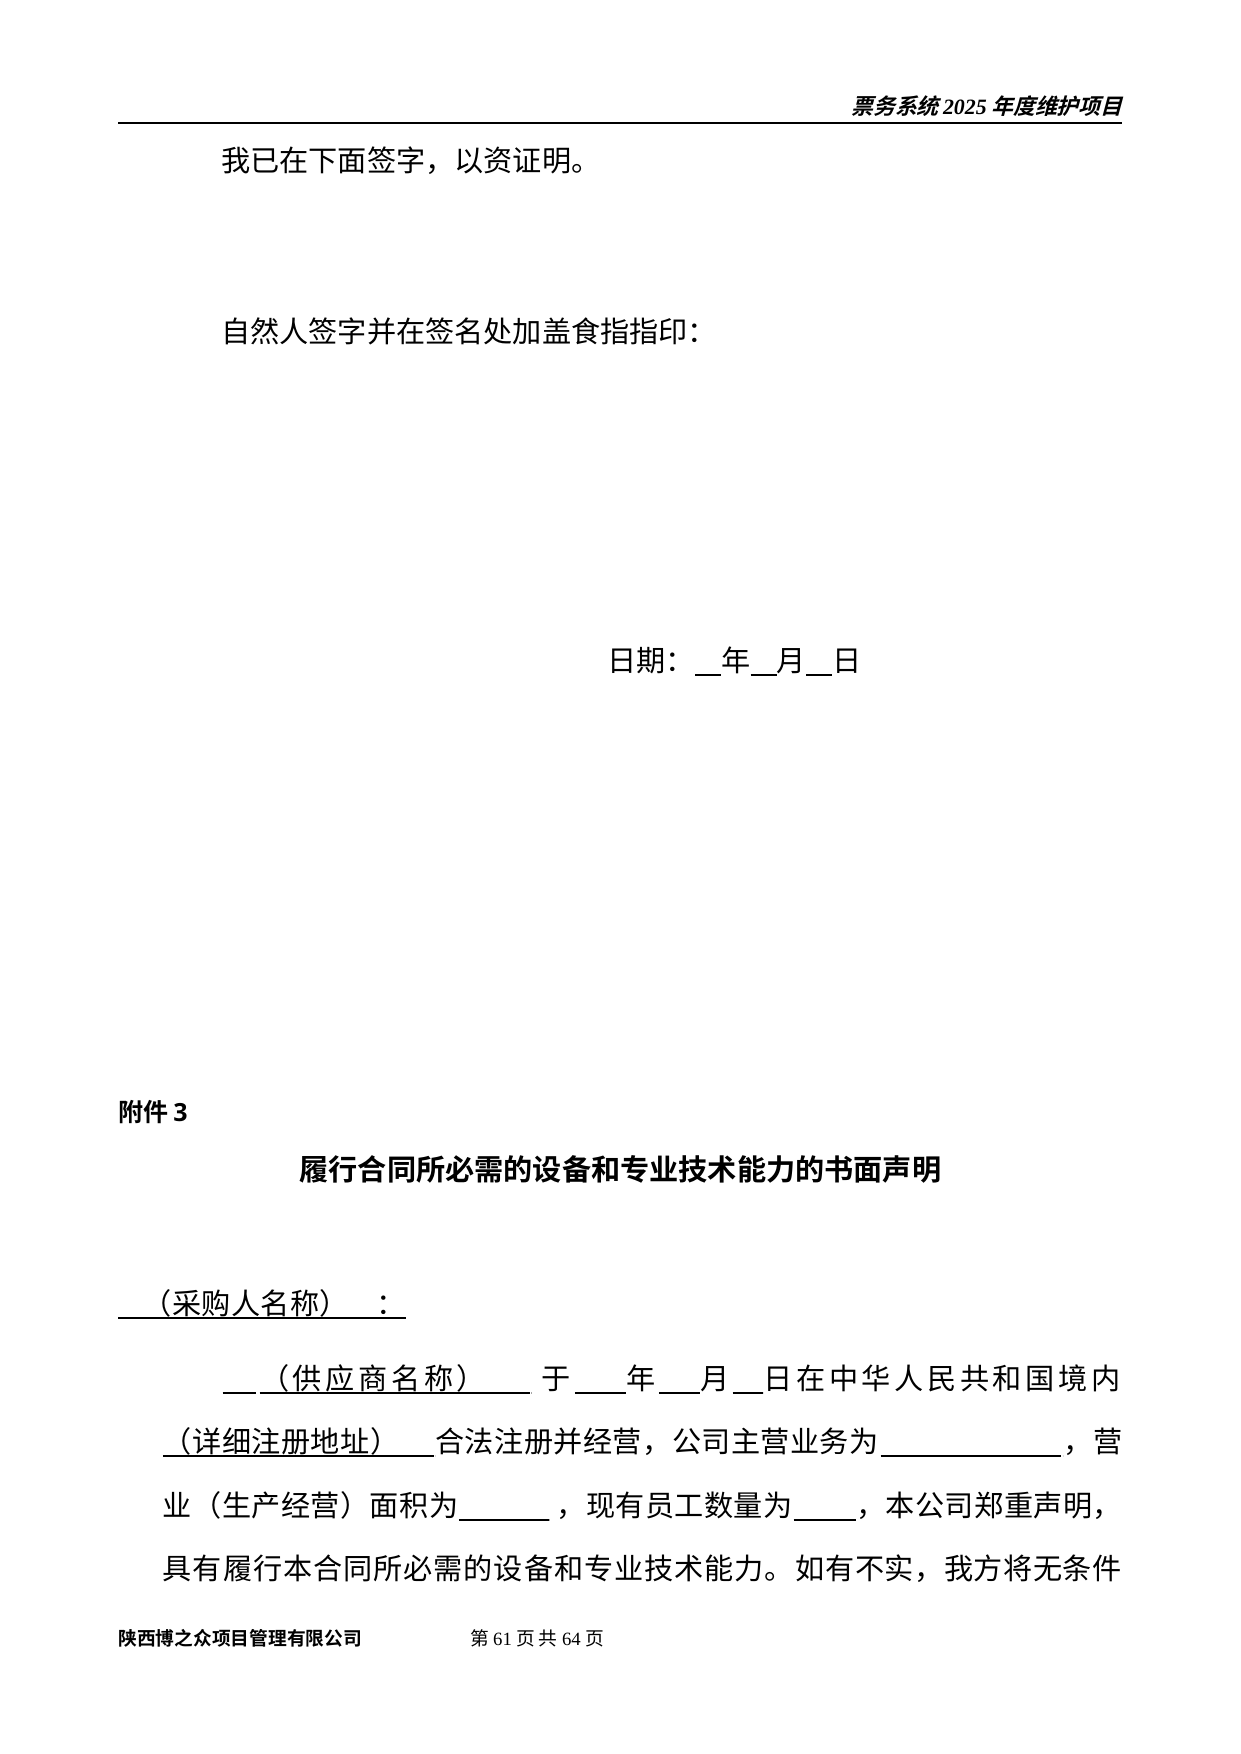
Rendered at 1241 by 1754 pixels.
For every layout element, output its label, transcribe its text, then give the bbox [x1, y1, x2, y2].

text 自然人签字并在签名处加盖食指指印： [163, 297, 1122, 362]
text （采购人名称） ： [118, 1269, 1122, 1334]
text 日期： 年 月 日 [163, 638, 1078, 680]
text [163, 1356, 1122, 1588]
text 履行合同所必需的设备和专业技术能力的书面声明 [118, 1146, 1122, 1189]
text 我已在下面签字，以资证明。 [163, 126, 1122, 191]
text 附件3 [118, 1092, 1122, 1128]
